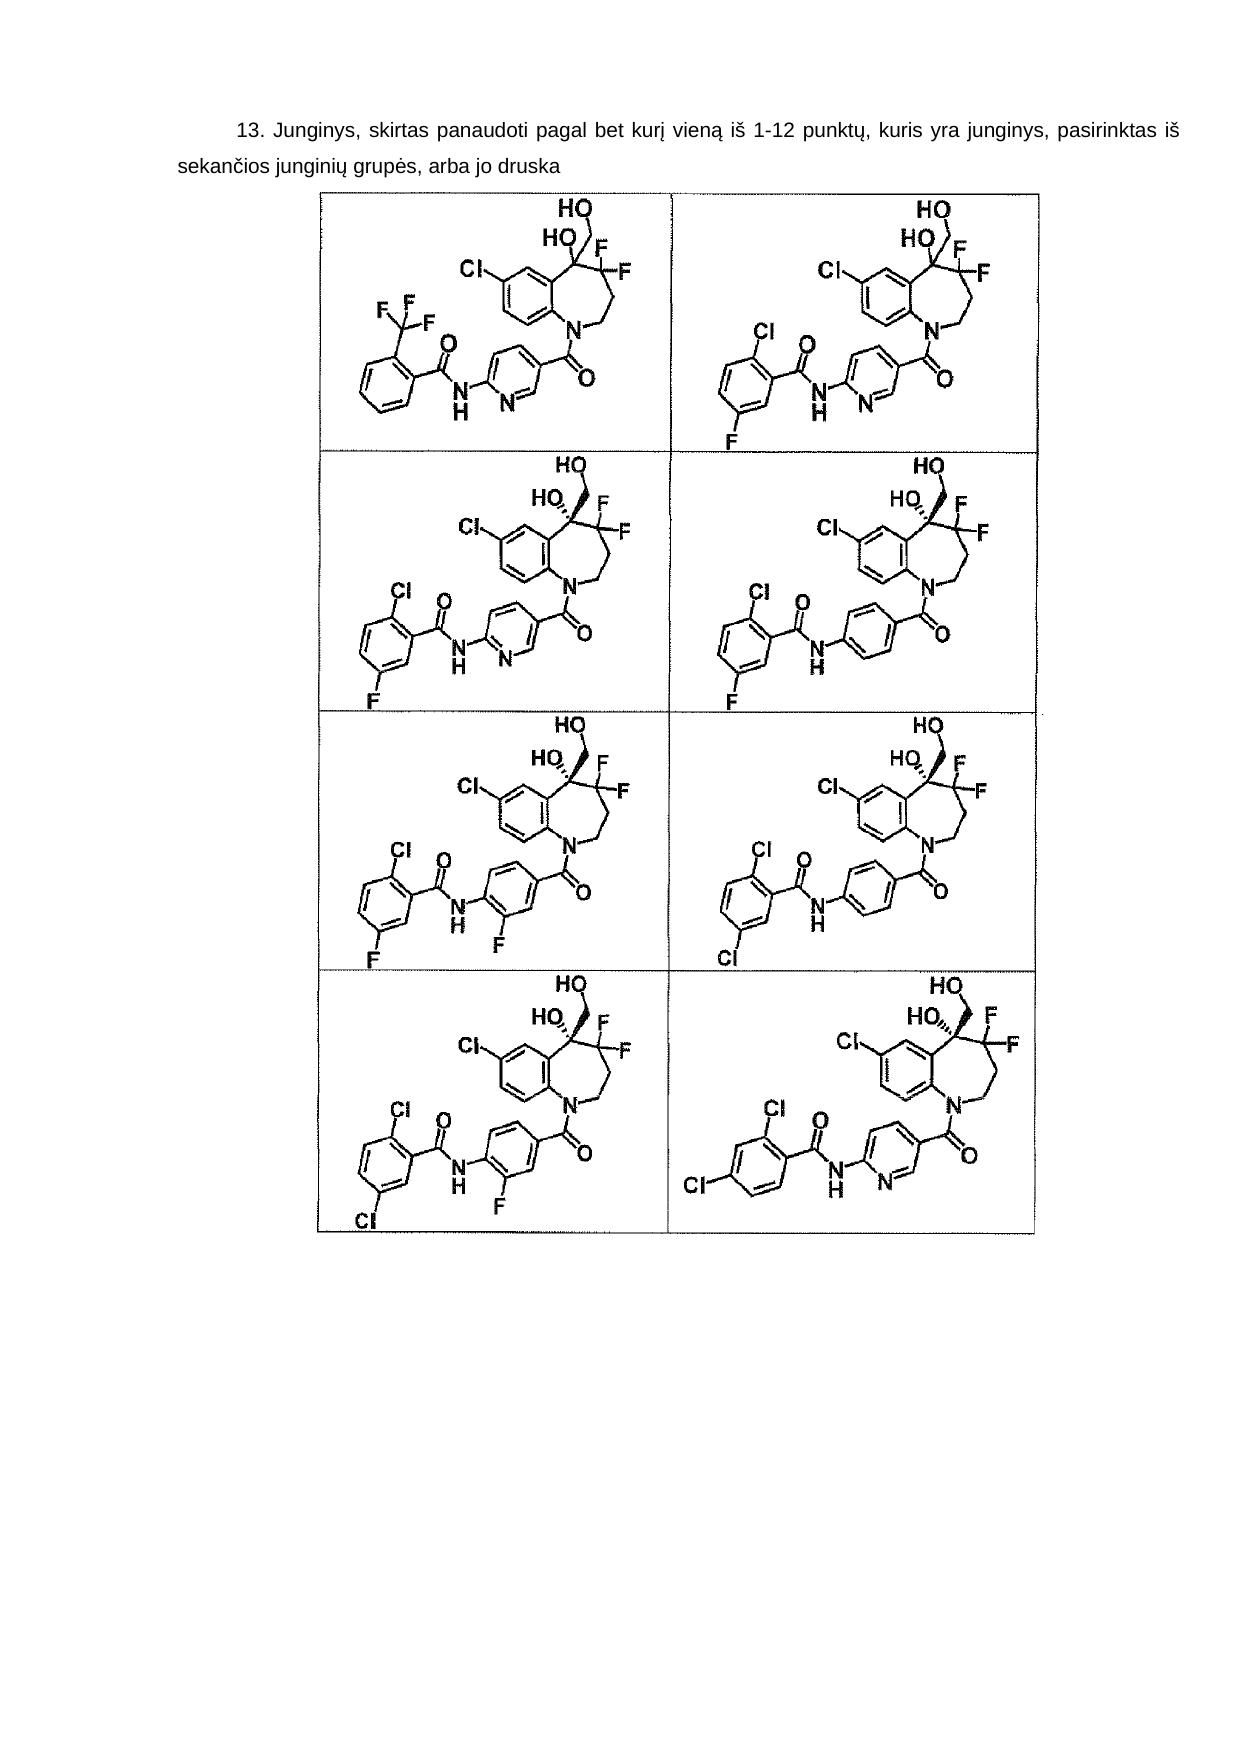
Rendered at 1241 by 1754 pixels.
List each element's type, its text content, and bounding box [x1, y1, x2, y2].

text 13. Junginys, skirtas panaudoti pagal bet kurį vieną iš 1-12 punktų, kuris yra junginys, pasirinktas iš sekančios junginių grupės, arba jo druska [177, 118, 1181, 178]
